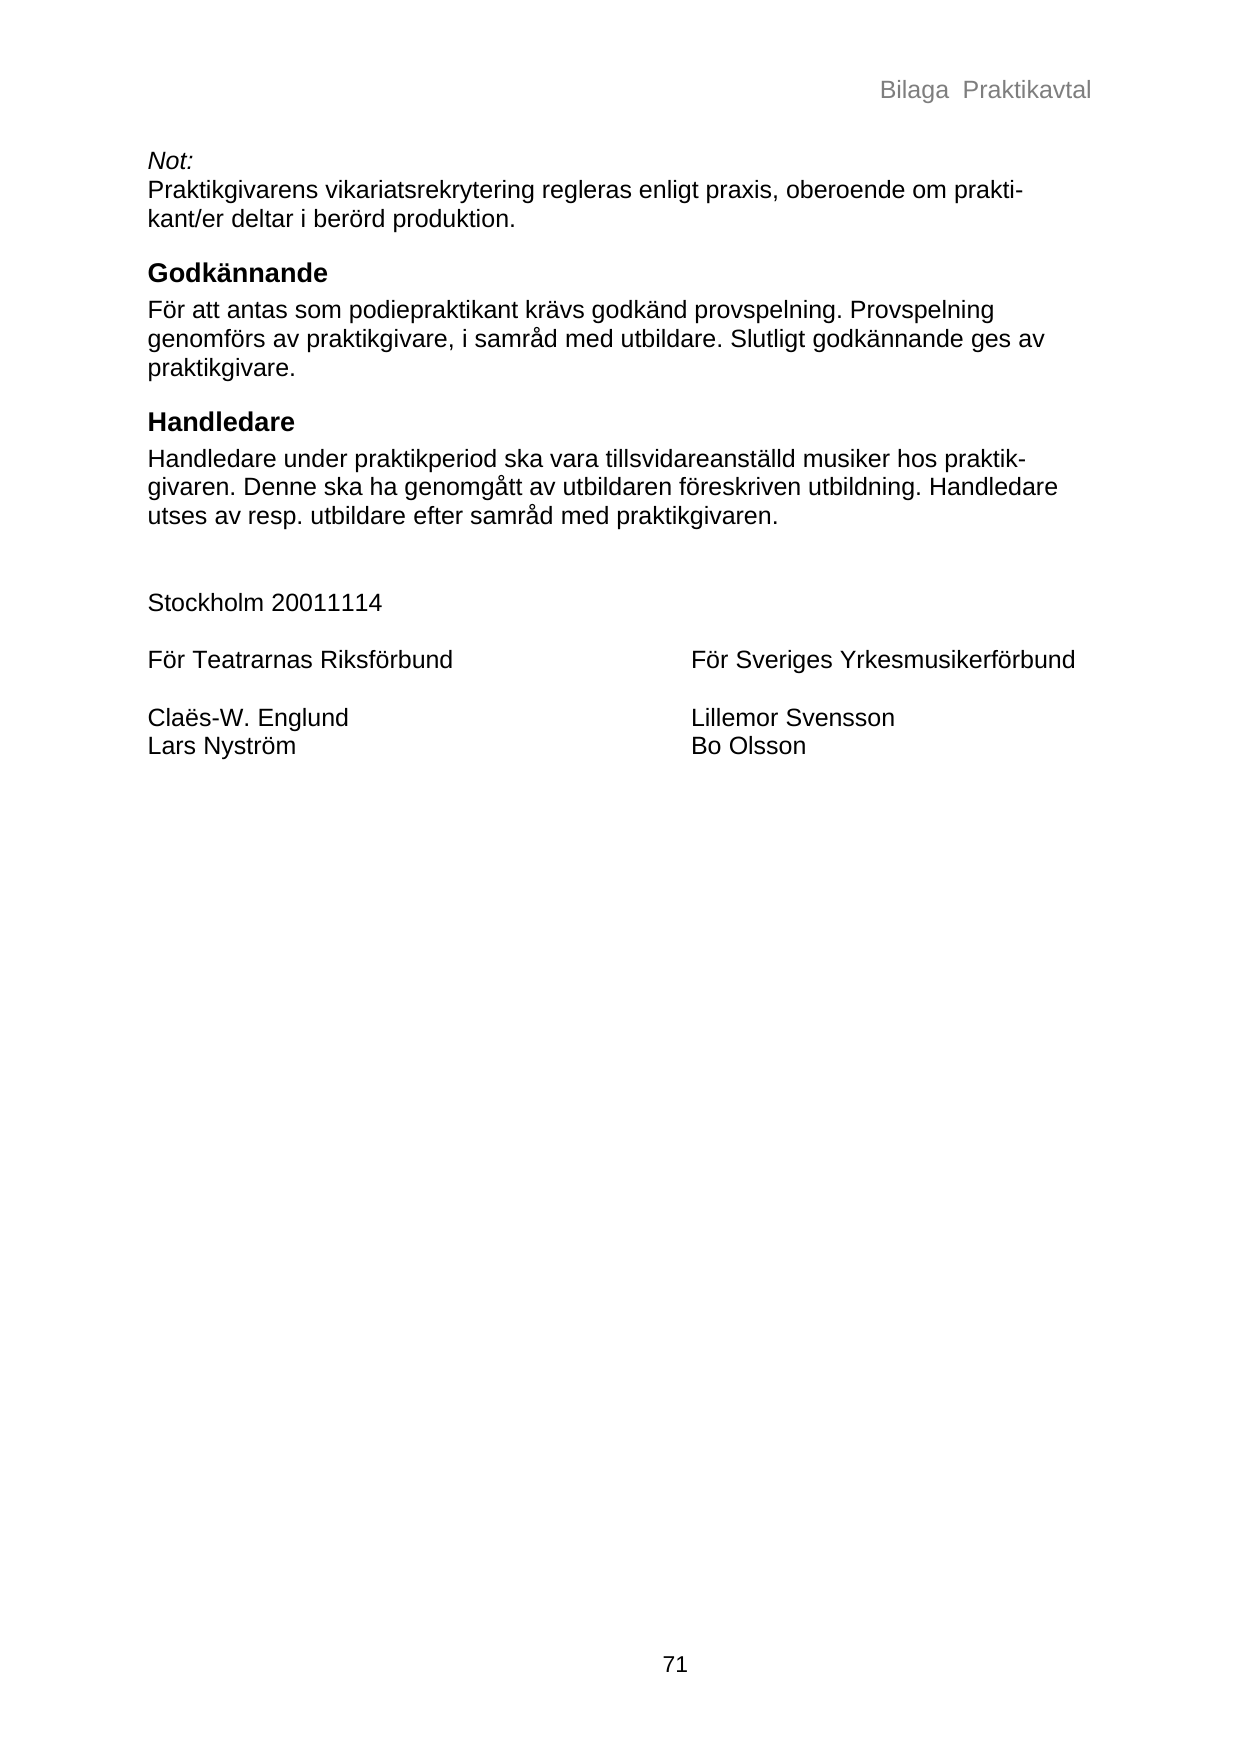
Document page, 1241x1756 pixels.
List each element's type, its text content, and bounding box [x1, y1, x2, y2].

subtitle Handledare [147, 406, 1128, 438]
text Lars Nyström Bo Olsson [147, 731, 1128, 760]
text Claës-W. Englund Lillemor Svensson [147, 703, 1128, 731]
text Stockholm 20011114 [147, 588, 1128, 616]
subtitle Godkännande [147, 257, 1128, 289]
text Not: [147, 146, 1128, 175]
text Handledare under praktikperiod ska vara tillsvidareanställd musiker hos praktik- givaren. Denne ska ha genomgått av utbildaren föreskriven utbildning. Handledare utses av resp. utbildare efter samråd med praktikgivaren. [147, 444, 1062, 530]
text Praktikgivarens vikariatsrekrytering regleras enligt praxis, oberoende om prakti- kant/er deltar i berörd produktion. [147, 175, 1027, 232]
text För Teatrarnas Riksförbund För Sveriges Yrkesmusikerförbund [147, 645, 1128, 674]
text För att antas som podiepraktikant krävs godkänd provspelning. Provspelning genomförs av praktikgivare, i samråd med utbildare. Slutligt godkännande ges av praktikgivare. [147, 295, 1076, 381]
